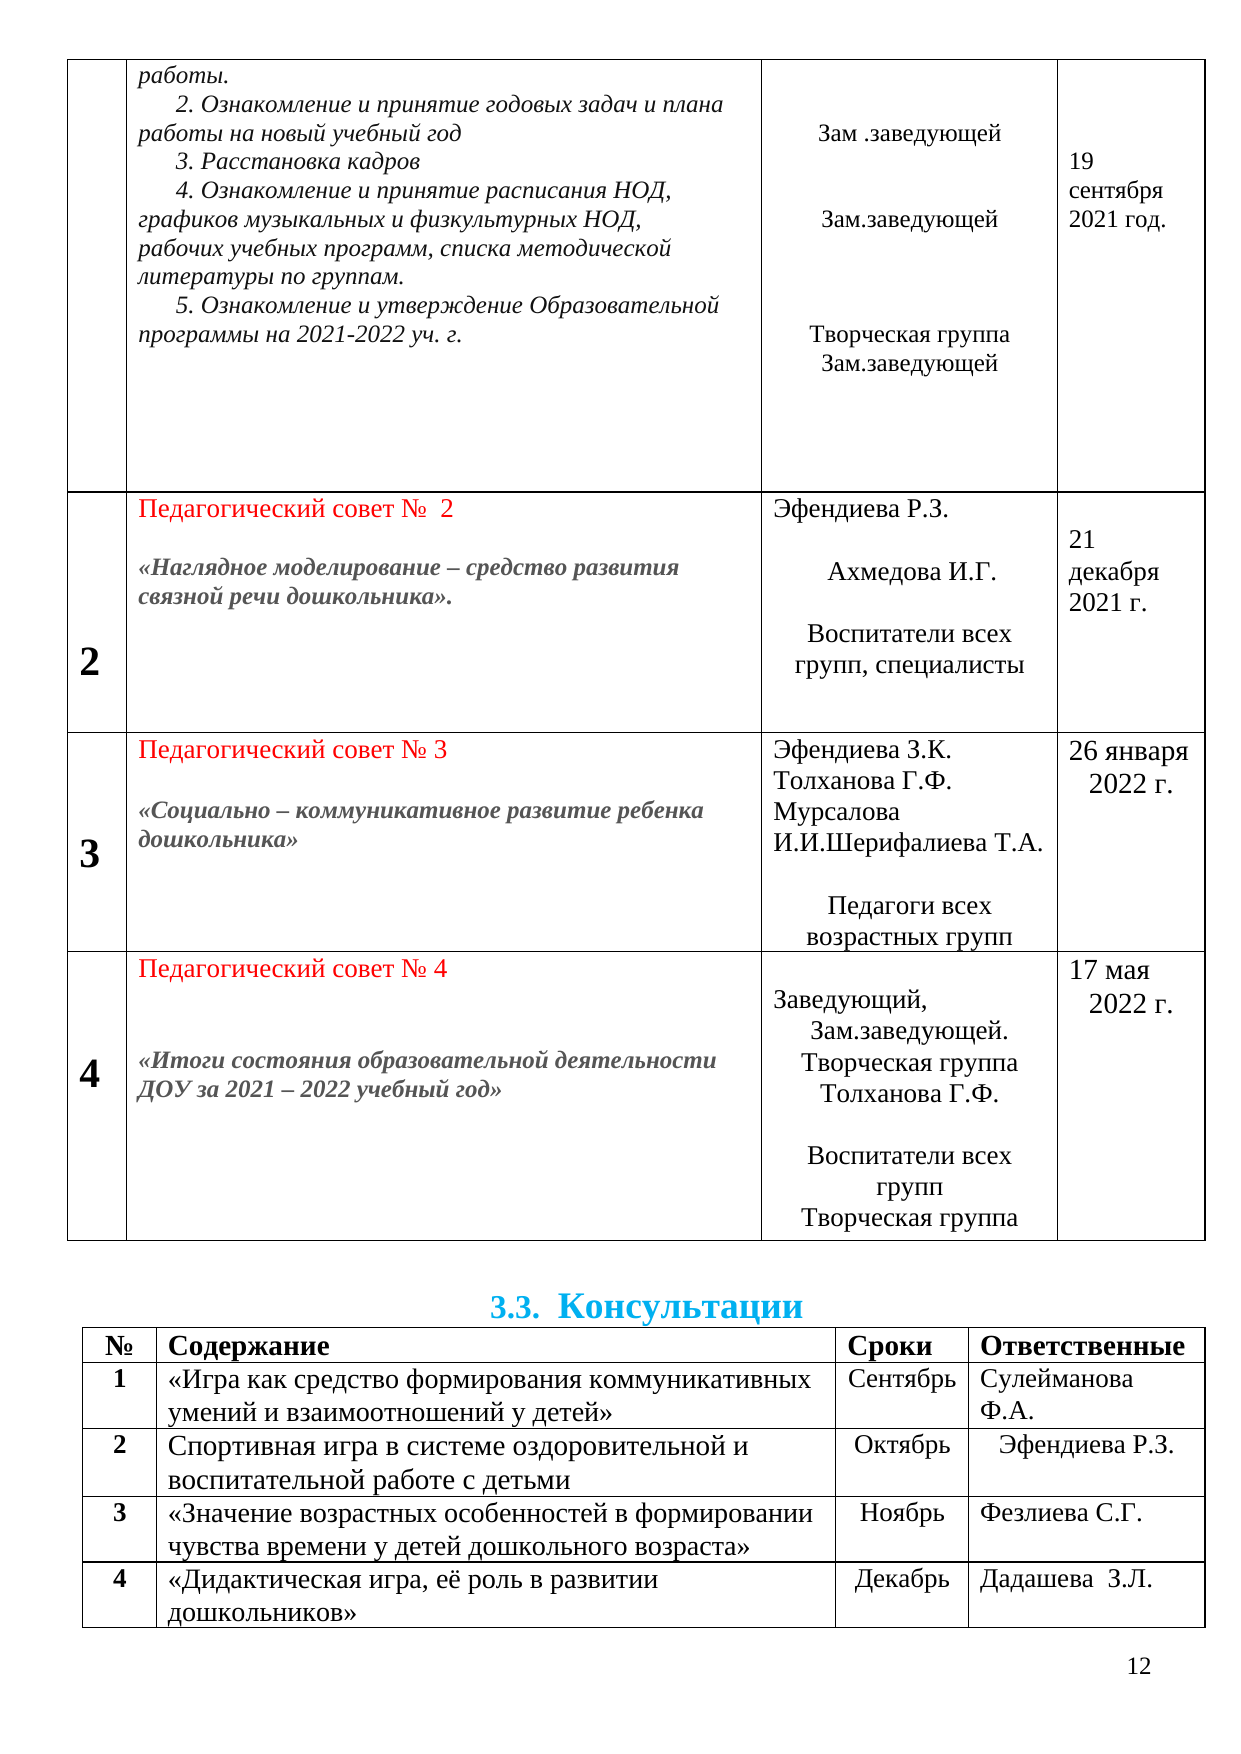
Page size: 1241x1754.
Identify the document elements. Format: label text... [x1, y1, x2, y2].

table_cell Эфендиева Р.З. [969, 1429, 1204, 1496]
table_cell Спортивная игра в системе оздоровительной и воспитательной работе с детьми [157, 1429, 835, 1496]
table_cell Заведующий, Зам.заведующей. Творческая группа Толханова Г.Ф. Воспитатели всех групп Творческая группа [762, 952, 1057, 1240]
text 3.3. Консультации [142, 1284, 1152, 1327]
table_header Сроки [836, 1328, 968, 1362]
table_cell «Значение возрастных особенностей в формировании чувства времени у детей дошкольного возраста» [157, 1497, 835, 1561]
table_cell 26 января 2022 г. [1058, 733, 1204, 951]
table_header Содержание [157, 1328, 835, 1362]
table_cell 4 [68, 952, 126, 1240]
table_header № [83, 1328, 156, 1362]
table_cell Ноябрь [836, 1497, 968, 1561]
table_cell Сентябрь [836, 1363, 968, 1427]
table_cell 1 [83, 1363, 156, 1427]
table_cell Эфендиева Р.З. Ахмедова И.Г. Воспитатели всех групп, специалисты [762, 493, 1057, 732]
table_cell Октябрь [836, 1429, 968, 1496]
table_cell Декабрь [836, 1563, 968, 1627]
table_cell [1058, 60, 1204, 491]
table_header Ответственные [969, 1328, 1204, 1362]
table_cell Педагогический совет № 4 «Итоги состояния образовательной деятельности ДОУ за 2021 – 2022 учебный год» [127, 952, 761, 1240]
table_cell Фезлиева С.Г. [969, 1497, 1204, 1561]
table_cell 2 [83, 1429, 156, 1496]
table_cell 4 [83, 1563, 156, 1627]
table_cell 2 [68, 493, 126, 732]
table_cell 3 [68, 733, 126, 951]
table_cell «Игра как средство формирования коммуникативных умений и взаимоотношений у детей» [157, 1363, 835, 1427]
table_cell Педагогический совет № 3 «Социально – коммуникативное развитие ребенка дошкольника» [127, 733, 761, 951]
table_cell 21 декабря 2021 г. [1058, 493, 1204, 732]
table_cell Эфендиева З.К. Толханова Г.Ф. Мурсалова И.И.Шерифалиева Т.А. Педагоги всех возрастных групп [762, 733, 1057, 951]
table_cell «Дидактическая игра, её роль в развитии дошкольников» [157, 1563, 835, 1627]
table_cell Педагогический совет № 2 «Наглядное моделирование – средство развития связной речи дошкольника». [127, 493, 761, 732]
table_cell Сулейманова Ф.А. [969, 1363, 1204, 1427]
table_cell 17 мая 2022 г. [1058, 952, 1204, 1240]
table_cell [127, 60, 761, 491]
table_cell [762, 60, 1057, 491]
table_cell 1 [68, 60, 126, 491]
table_cell 3 [83, 1497, 156, 1561]
table_cell Дадашева З.Л. [969, 1563, 1204, 1627]
